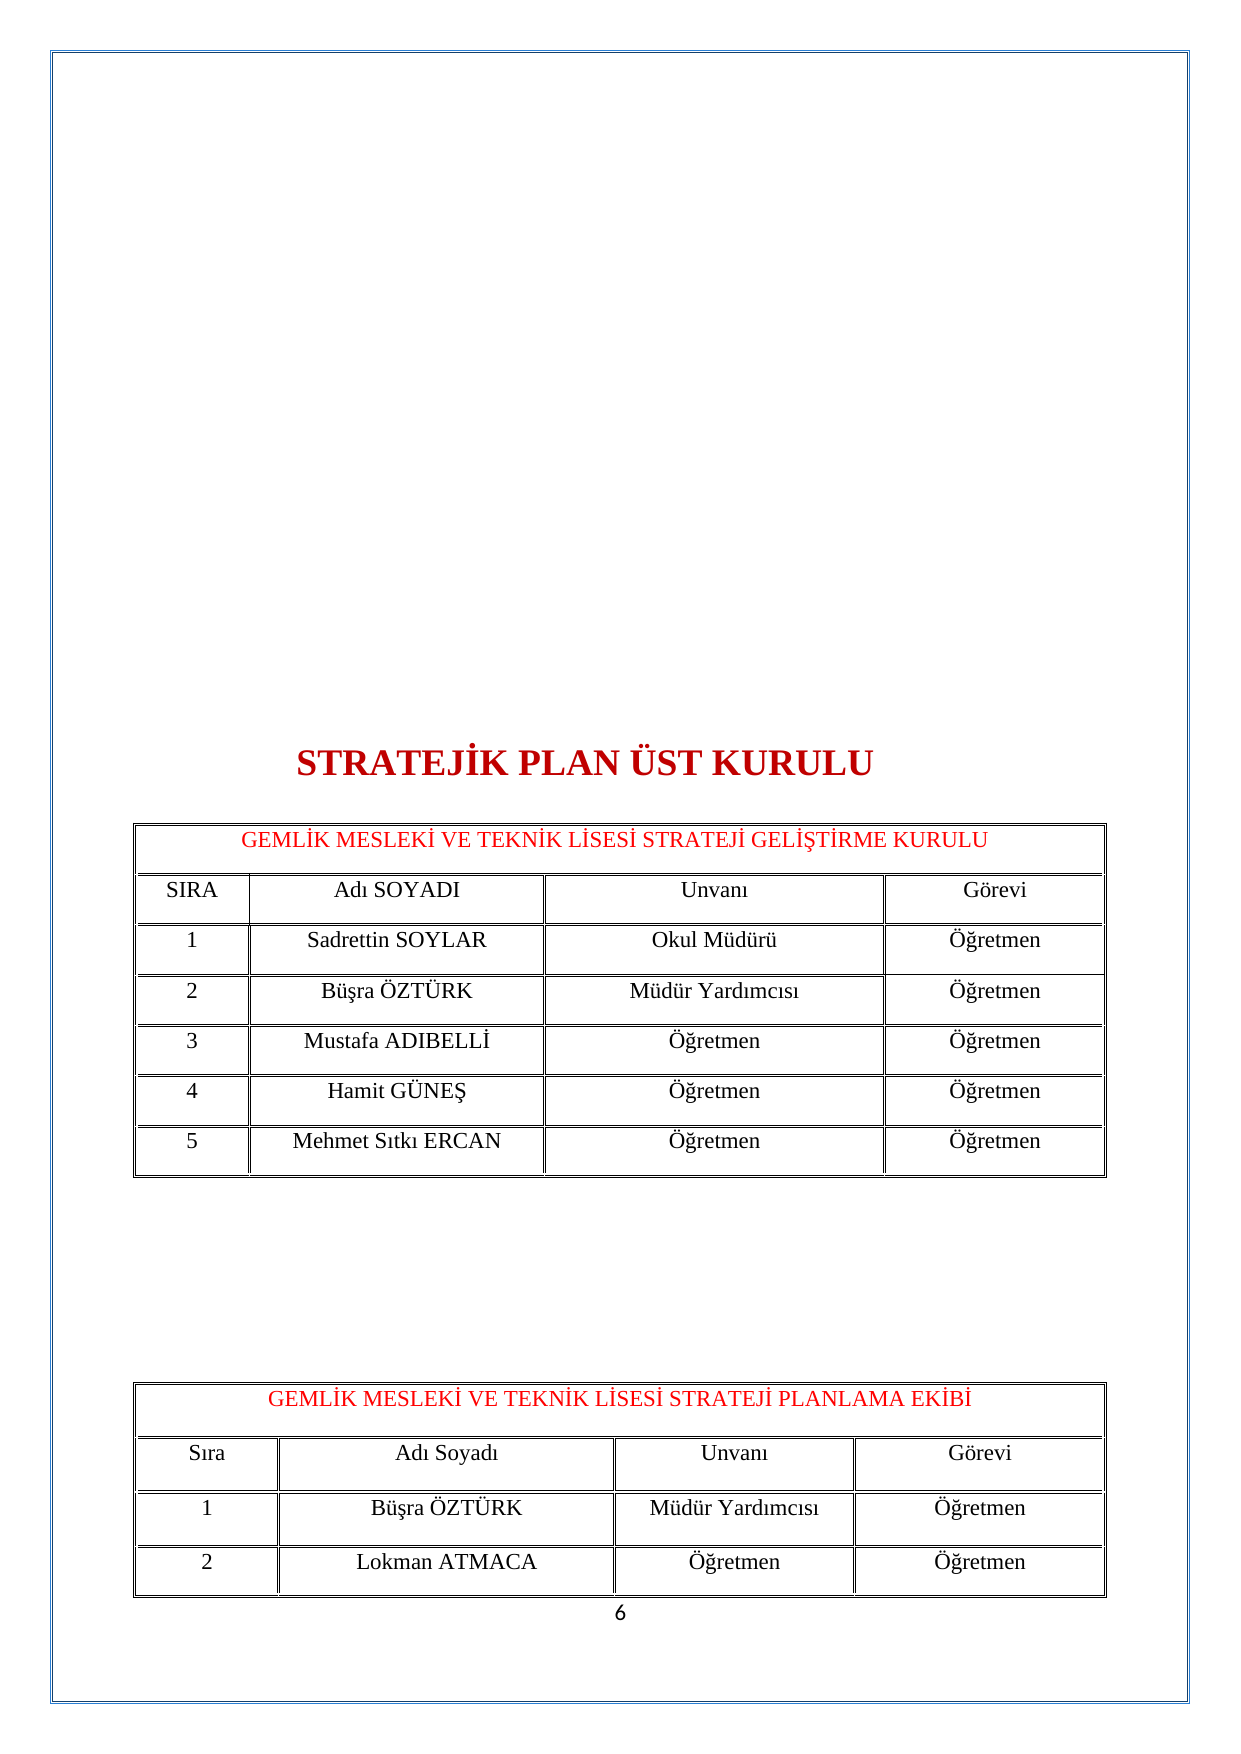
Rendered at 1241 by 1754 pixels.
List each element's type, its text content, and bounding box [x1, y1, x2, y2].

table_cell Mehmet Sıtkı ERCAN [249, 1128, 544, 1175]
table_cell Öğretmen [545, 1128, 884, 1175]
table_cell Öğretmen [854, 1490, 1106, 1544]
table_header GEMLİK MESLEKİ VE TEKNİK LİSESİ STRATEJİ GELİŞTİRME KURULU [136, 826, 1104, 873]
table_cell Öğretmen [884, 1125, 1104, 1175]
table_cell 1 [135, 923, 249, 973]
table_cell Sıra [135, 1436, 279, 1490]
table_cell Lokman ATMACA [279, 1548, 614, 1594]
table_cell Okul Müdürü [546, 926, 883, 973]
table_cell SIRA [135, 873, 249, 923]
table_cell 5 [136, 1125, 249, 1175]
table_cell Büşra ÖZTÜRK [251, 977, 543, 1024]
table_cell 2 [136, 974, 248, 1024]
table_cell Unvanı [616, 1439, 853, 1490]
table_cell Büşra ÖZTÜRK [280, 1494, 613, 1544]
table_cell Öğretmen [614, 1548, 854, 1594]
table_cell 4 [135, 1074, 249, 1124]
table_cell Öğretmen [884, 923, 1106, 973]
table_cell Öğretmen [854, 1545, 1104, 1594]
table_cell Sadrettin SOYLAR [251, 926, 543, 973]
table_cell Öğretmen [546, 1077, 883, 1124]
table_cell Görevi [884, 873, 1106, 923]
table_cell Hamit GÜNEŞ [251, 1077, 543, 1124]
table_cell 3 [135, 1024, 249, 1074]
table_cell Görevi [854, 1436, 1106, 1490]
table_cell 1 [135, 1490, 279, 1544]
table_cell 2 [136, 1545, 279, 1594]
table_cell Öğretmen [884, 1024, 1106, 1074]
table_cell Müdür Yardımcısı [546, 977, 883, 1024]
table_header GEMLİK MESLEKİ VE TEKNİK LİSESİ STRATEJİ PLANLAMA EKİBİ [136, 1385, 1104, 1436]
table_cell Müdür Yardımcısı [616, 1494, 853, 1544]
table_cell Mustafa ADIBELLİ [251, 1027, 543, 1074]
table_cell Öğretmen [884, 1074, 1106, 1124]
table_cell Öğretmen [546, 1027, 883, 1074]
table_cell Adı Soyadı [280, 1439, 613, 1490]
table_cell Öğretmen [886, 975, 1104, 1024]
table_cell Adı SOYADI [250, 876, 543, 923]
text STRATEJİK PLAN ÜST KURULU [146, 741, 1094, 784]
table_cell Unvanı [546, 876, 883, 923]
